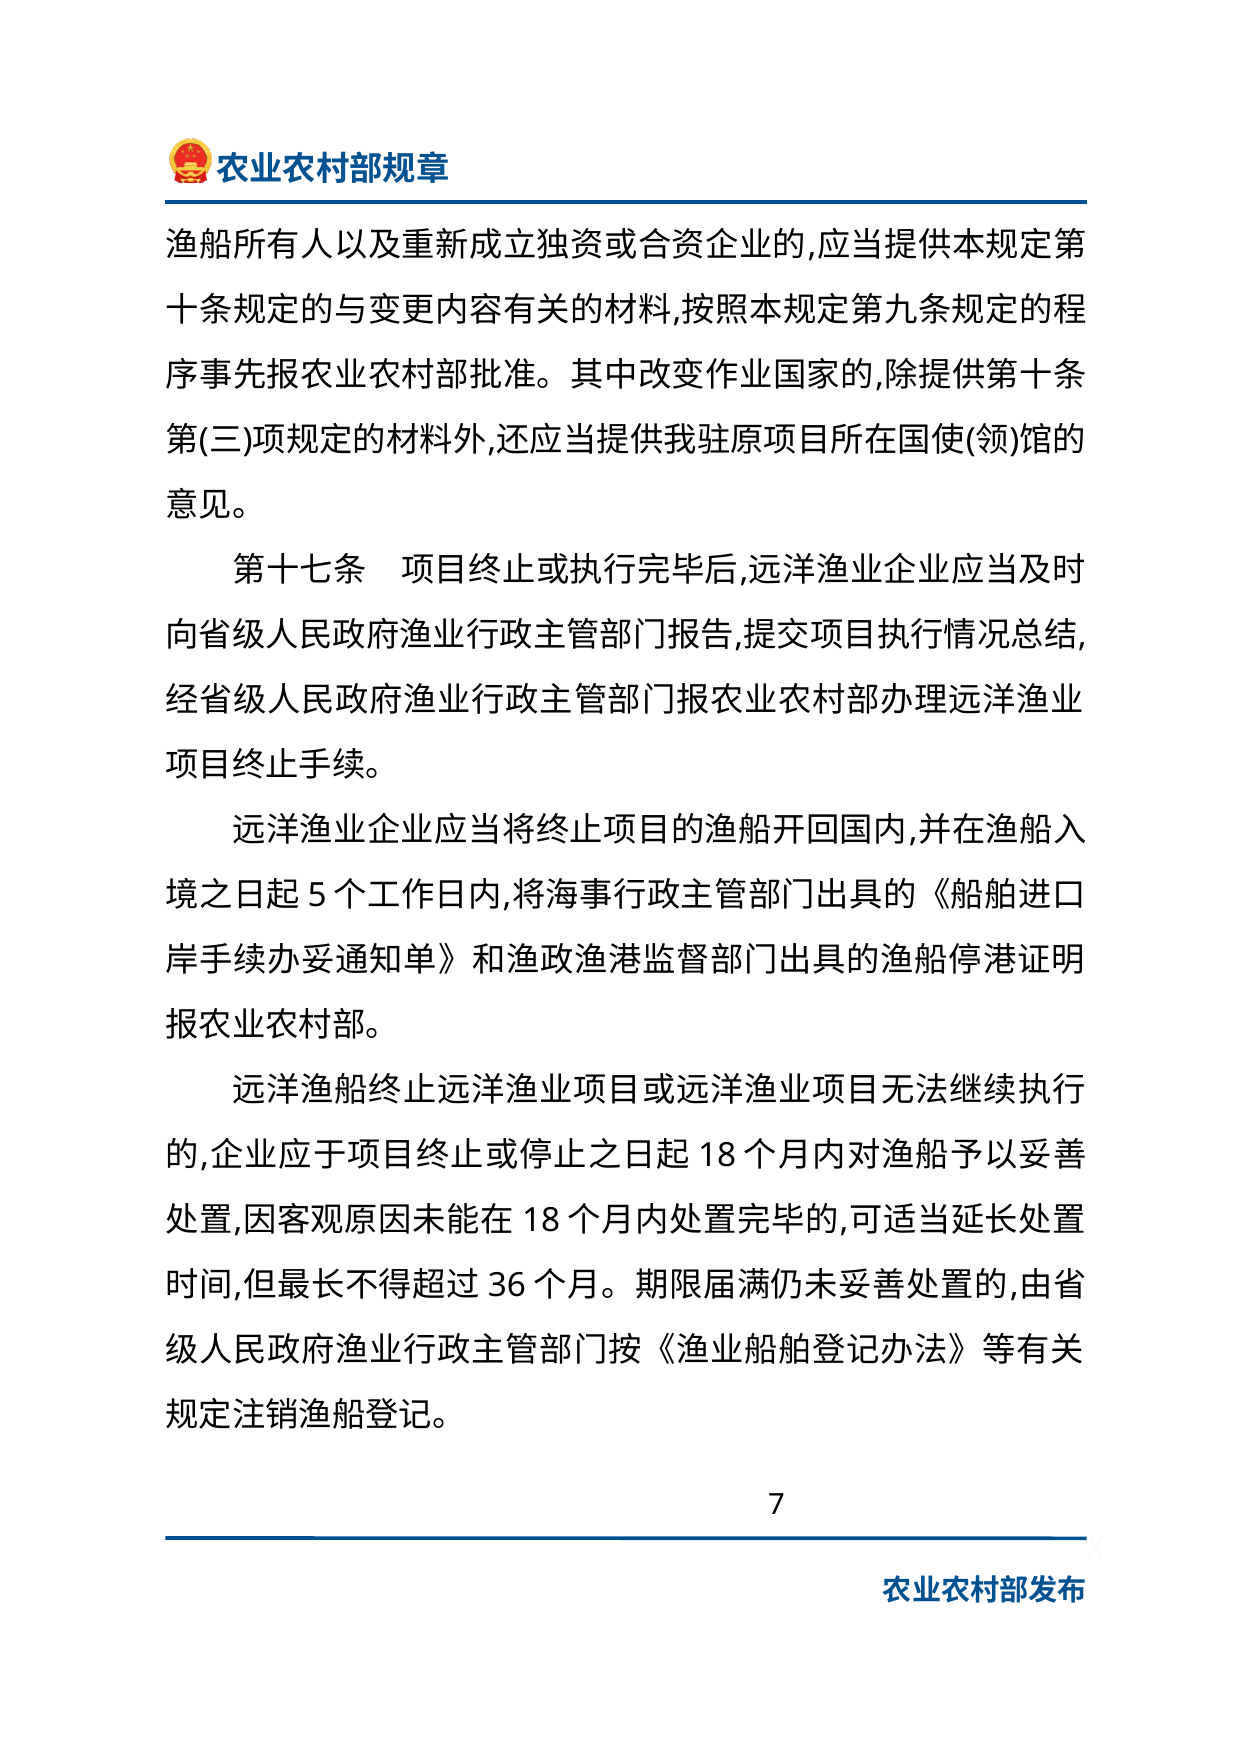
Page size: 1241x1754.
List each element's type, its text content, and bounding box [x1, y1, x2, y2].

text 远洋渔业企业应当将终止项目的渔船开回国内,并在渔船入境之日起5个工作日内,将海事行政主管部门出具的《船舶进口岸手续办妥通知单》和渔政渔港监督部门出具的渔船停港证明报农业农村部。 [165, 795, 1087, 1055]
text 远洋渔船终止远洋渔业项目或远洋渔业项目无法继续执行的,企业应于项目终止或停止之日起18个月内对渔船予以妥善处置,因客观原因未能在18个月内处置完毕的,可适当延长处置时间,但最长不得超过36个月。期限届满仍未妥善处置的,由省级人民政府渔业行政主管部门按《渔业船舶登记办法》等有关规定注销渔船登记。 [165, 1055, 1087, 1445]
text 第十七条 项目终止或执行完毕后,远洋渔业企业应当及时向省级人民政府渔业行政主管部门报告,提交项目执行情况总结,经省级人民政府渔业行政主管部门报农业农村部办理远洋渔业项目终止手续。 [165, 535, 1087, 795]
picture [165, 136, 216, 187]
